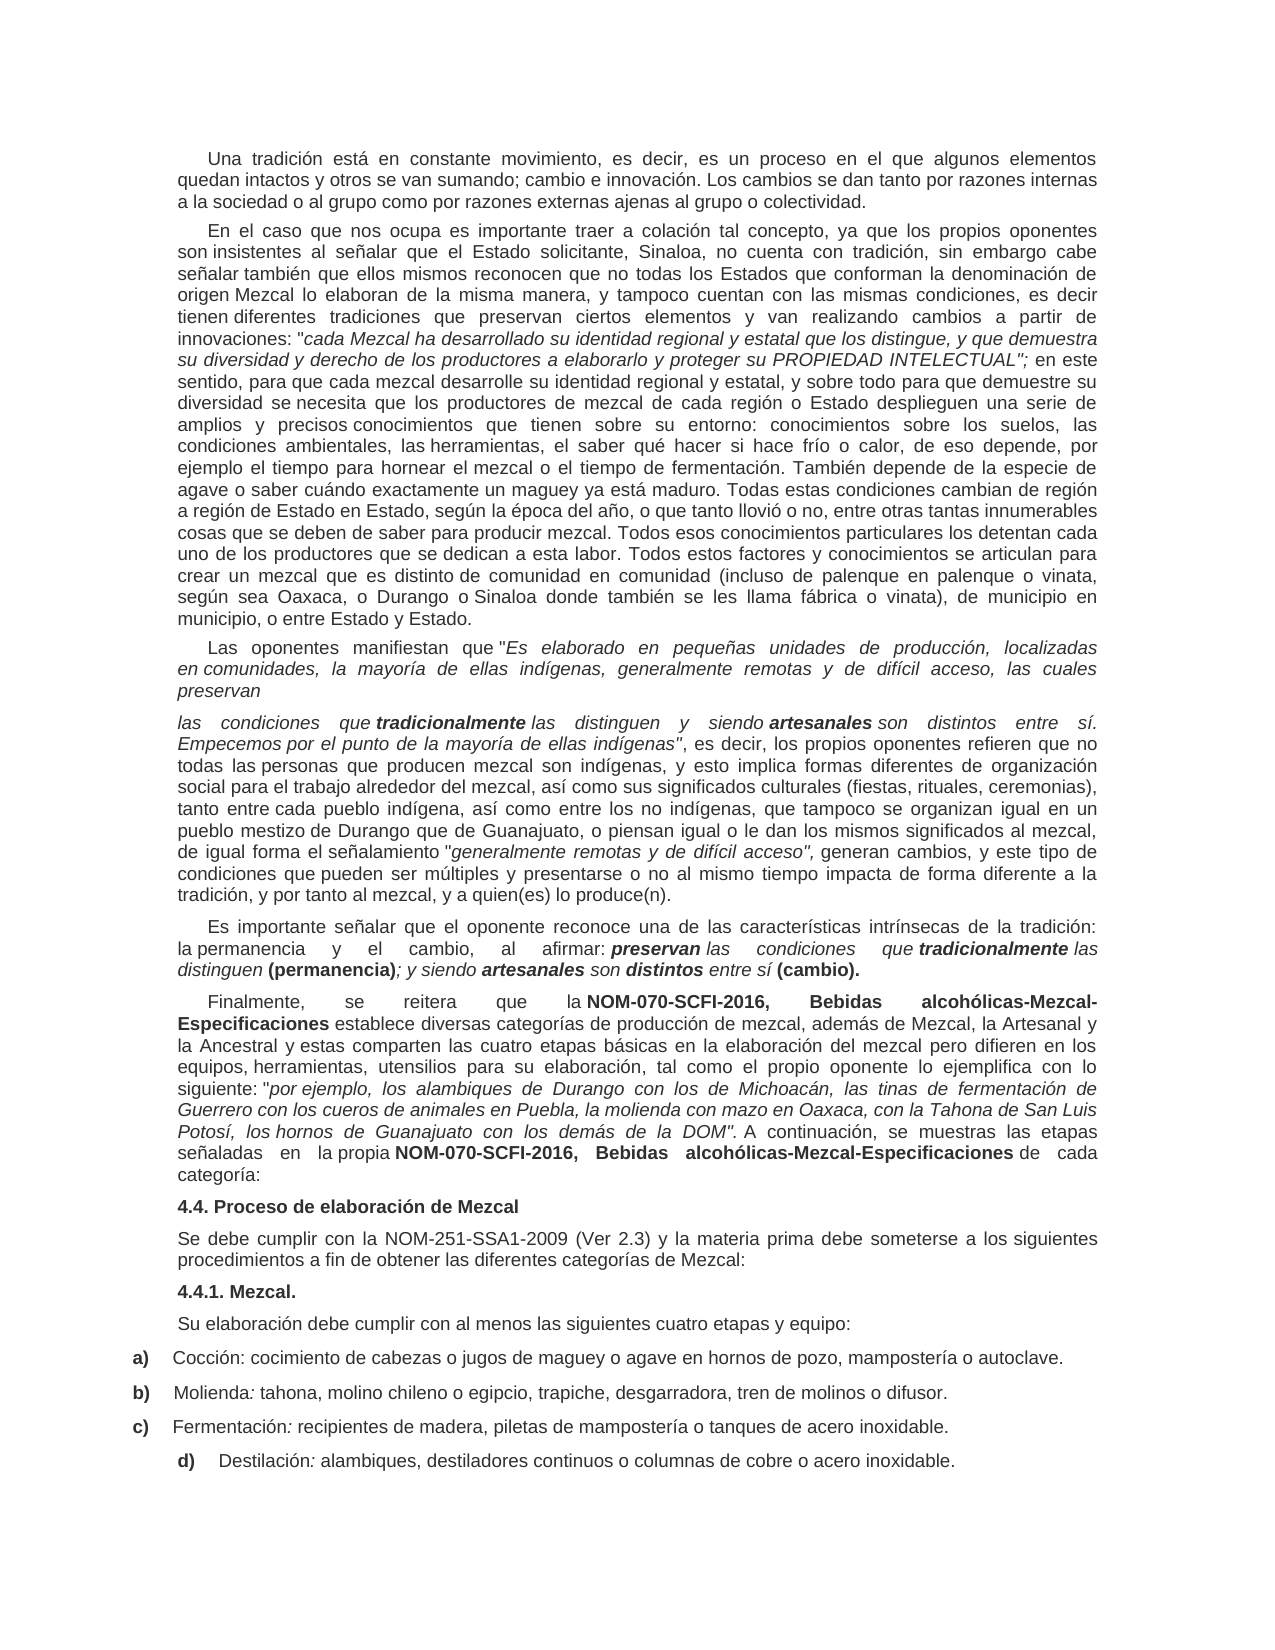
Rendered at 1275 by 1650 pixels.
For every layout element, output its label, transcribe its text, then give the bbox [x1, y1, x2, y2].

text Se debe cumplir con la NOM-251-SSA1-2009 (Ver 2.3) y la materia prima debe someterse a los siguientes procedimientos a fin de obtener las diferentes categorías de Mezcal: [177, 1228, 1098, 1271]
text Las oponentes manifiestan que "Es elaborado en pequeñas unidades de producción, localizadas en comunidades, la mayoría de ellas indígenas, generalmente remotas y de difícil acceso, las cuales preservan [177, 637, 1098, 701]
text Una tradición está en constante movimiento, es decir, es un proceso en el que algunos elementos quedan intactos y otros se van sumando; cambio e innovación. Los cambios se dan tanto por razones internas a la sociedad o al grupo como por razones externas ajenas al grupo o colectividad. [177, 148, 1098, 212]
text Es importante señalar que el oponente reconoce una de las características intrínsecas de la tradición: la permanencia y el cambio, al afirmar: preservan las condiciones que tradicionalmente las distinguen (permanencia); y siendo artesanales son distintos entre sí (cambio). [177, 916, 1098, 981]
text En el caso que nos ocupa es importante traer a colación tal concepto, ya que los propios oponentes son insistentes al señalar que el Estado solicitante, Sinaloa, no cuenta con tradición, sin embargo cabe señalar también que ellos mismos reconocen que no todas los Estados que conforman la denominación de origen Mezcal lo elaboran de la misma manera, y tampoco cuentan con las mismas condiciones, es decir tienen diferentes tradiciones que preservan ciertos elementos y van realizando cambios a partir de innovaciones: "cada Mezcal ha desarrollado su identidad regional y estatal que los distingue, y que demuestra su diversidad y derecho de los productores a elaborarlo y proteger su PROPIEDAD INTELECTUAL"; en este sentido, para que cada mezcal desarrolle su identidad regional y estatal, y sobre todo para que demuestre su diversidad se necesita que los productores de mezcal de cada región o Estado desplieguen una serie de amplios y precisos conocimientos que tienen sobre su entorno: conocimientos sobre los suelos, las condiciones ambientales, las herramientas, el saber qué hacer si hace frío o calor, de eso depende, por ejemplo el tiempo para hornear el mezcal o el tiempo de fermentación. También depende de la especie de agave o saber cuándo exactamente un maguey ya está maduro. Todas estas condiciones cambian de región a región de Estado en Estado, según la época del año, o que tanto llovió o no, entre otras tantas innumerables cosas que se deben de saber para producir mezcal. Todos esos conocimientos particulares los detentan cada uno de los productores que se dedican a esta labor. Todos estos factores y conocimientos se articulan para crear un mezcal que es distinto de comunidad en comunidad (incluso de palenque en palenque o vinata, según sea Oaxaca, o Durango o Sinaloa donde también se les llama fábrica o vinata), de municipio en municipio, o entre Estado y Estado. [177, 219, 1098, 629]
text a) Cocción: cocimiento de cabezas o jugos de maguey o agave en hornos de pozo, mampostería o autoclave. [132, 1345, 1098, 1369]
text 4.4. Proceso de elaboración de Mezcal [177, 1196, 1098, 1217]
text 4.4.1. Mezcal. [177, 1281, 1098, 1303]
text c) Fermentación: recipientes de madera, piletas de mampostería o tanques de acero inoxidable. [132, 1414, 1098, 1438]
text b) Molienda: tahona, molino chileno o egipcio, trapiche, desgarradora, tren de molinos o difusor. [132, 1379, 1098, 1403]
text Finalmente, se reitera que la NOM-070-SCFI-2016, Bebidas alcohólicas-Mezcal-Especificaciones establece diversas categorías de producción de mezcal, además de Mezcal, la Artesanal y la Ancestral y estas comparten las cuatro etapas básicas en la elaboración del mezcal pero difieren en los equipos, herramientas, utensilios para su elaboración, tal como el propio oponente lo ejemplifica con lo siguiente: "por ejemplo, los alambiques de Durango con los de Michoacán, las tinas de fermentación de Guerrero con los cueros de animales en Puebla, la molienda con mazo en Oaxaca, con la Tahona de San Luis Potosí, los hornos de Guanajuato con los demás de la DOM". A continuación, se muestras las etapas señaladas en la propia NOM-070-SCFI-2016, Bebidas alcohólicas-Mezcal-Especificaciones de cada categoría: [177, 991, 1098, 1185]
text Su elaboración debe cumplir con al menos las siguientes cuatro etapas y equipo: [177, 1313, 1098, 1335]
text d) Destilación: alambiques, destiladores continuos o columnas de cobre o acero inoxidable. [177, 1448, 1098, 1472]
text las condiciones que tradicionalmente las distinguen y siendo artesanales son distintos entre sí. Empecemos por el punto de la mayoría de ellas indígenas", es decir, los propios oponentes refieren que no todas las personas que producen mezcal son indígenas, y esto implica formas diferentes de organización social para el trabajo alrededor del mezcal, así como sus significados culturales (fiestas, rituales, ceremonias), tanto entre cada pueblo indígena, así como entre los no indígenas, que tampoco se organizan igual en un pueblo mestizo de Durango que de Guanajuato, o piensan igual o le dan los mismos significados al mezcal, de igual forma el señalamiento "generalmente remotas y de difícil acceso", generan cambios, y este tipo de condiciones que pueden ser múltiples y presentarse o no al mismo tiempo impacta de forma diferente a la tradición, y por tanto al mezcal, y a quien(es) lo produce(n). [177, 712, 1098, 906]
